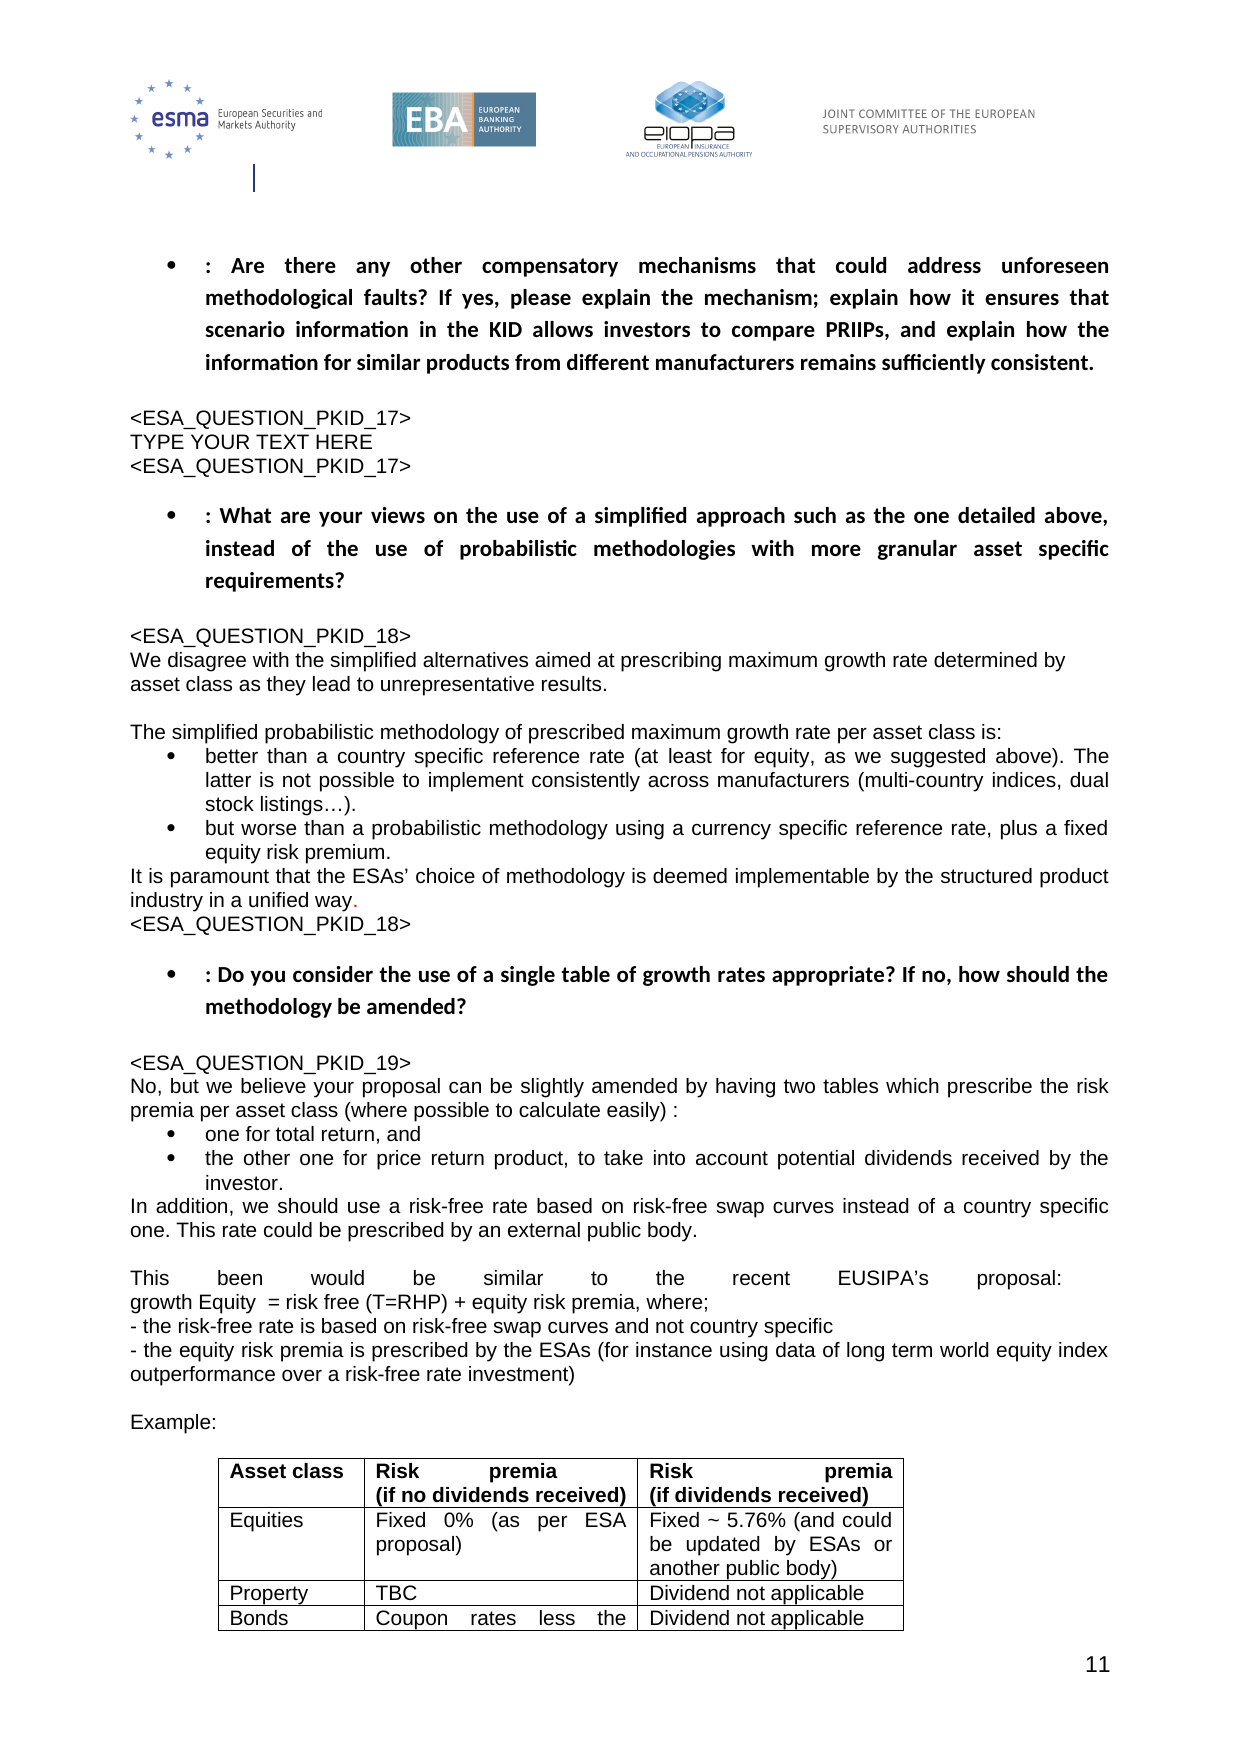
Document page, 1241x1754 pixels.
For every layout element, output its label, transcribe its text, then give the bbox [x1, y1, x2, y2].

table_cell Fixed ~ 5.76% (and could be updated by ESAs or another public body) [638, 1508, 903, 1580]
list one for total return, and [167, 1122, 1110, 1146]
table_cell Dividend not applicable [638, 1581, 903, 1605]
text - the equity risk premia is prescribed by the ESAs (for instance using data of long term world equity index outperformance over a risk-free rate investment) [130, 1338, 1110, 1386]
picture [129, 73, 1045, 164]
text <ESA_QUESTION_PKID_17> [130, 406, 1110, 430]
table_cell Fixed 0% (as per ESA proposal) [365, 1508, 637, 1580]
text <ESA_QUESTION_PKID_18> [130, 912, 1110, 936]
text Example: [130, 1410, 1110, 1434]
text - the risk-free rate is based on risk-free swap curves and not country specific [130, 1314, 1110, 1338]
text <ESA_QUESTION_PKID_18> [130, 624, 1110, 648]
list : What are your views on the use of a simplified approach such as the one detailed above, instead of the use of probabilistic methodologies with more granular asset specific requirements? [167, 502, 1110, 594]
text This been would be similar to the recent EUSIPA’s proposal: growth Equity = risk free (T=RHP) + equity risk premia, where; [130, 1266, 1110, 1314]
table_cell Equities [219, 1508, 364, 1580]
table_cell TBC [365, 1581, 637, 1605]
list : Are there any other compensatory mechanisms that could address unforeseen methodological faults? If yes, please explain the mechanism; explain how it ensures that scenario information in the KID allows investors to compare PRIIPs, and explain how the information for similar products from different manufacturers remains sufficiently consistent. [167, 251, 1110, 376]
list but worse than a probabilistic methodology using a currency specific reference rate, plus a fixed equity risk premium. [167, 816, 1110, 864]
table_cell Property [219, 1581, 364, 1605]
list better than a country specific reference rate (at least for equity, as we suggested above). The latter is not possible to implement consistently across manufacturers (multi-country indices, dual stock listings…). [167, 744, 1110, 816]
table_cell Bonds [219, 1606, 364, 1630]
list the other one for price return product, to take into account potential dividends received by the investor. [167, 1146, 1110, 1194]
text TYPE YOUR TEXT HERE [130, 430, 1110, 454]
text <ESA_QUESTION_PKID_19> [130, 1050, 1110, 1074]
text It is paramount that the ESAs’ choice of methodology is deemed implementable by the structured product industry in a unified way. [130, 864, 1110, 912]
text No, but we believe your proposal can be slightly amended by having two tables which prescribe the risk premia per asset class (where possible to calculate easily) : [130, 1074, 1110, 1122]
table_header Risk premia (if dividends received) [638, 1459, 903, 1507]
table_cell Dividend not applicable [638, 1606, 903, 1630]
table_header Risk premia (if no dividends received) [365, 1459, 637, 1507]
list : Do you consider the use of a single table of growth rates appropriate? If no, how should the methodology be amended? [167, 960, 1110, 1020]
text The simplified probabilistic methodology of prescribed maximum growth rate per asset class is: [130, 720, 1110, 744]
text In addition, we should use a risk-free rate based on risk-free swap curves instead of a country specific one. This rate could be prescribed by an external public body. [130, 1194, 1110, 1242]
text <ESA_QUESTION_PKID_17> [130, 454, 1110, 478]
table_cell Coupon rates less the reference rate [365, 1606, 637, 1630]
text We disagree with the simplified alternatives aimed at prescribing maximum growth rate determined by asset class as they lead to unrepresentative results. [130, 648, 1110, 696]
table_header Asset class [219, 1459, 364, 1507]
